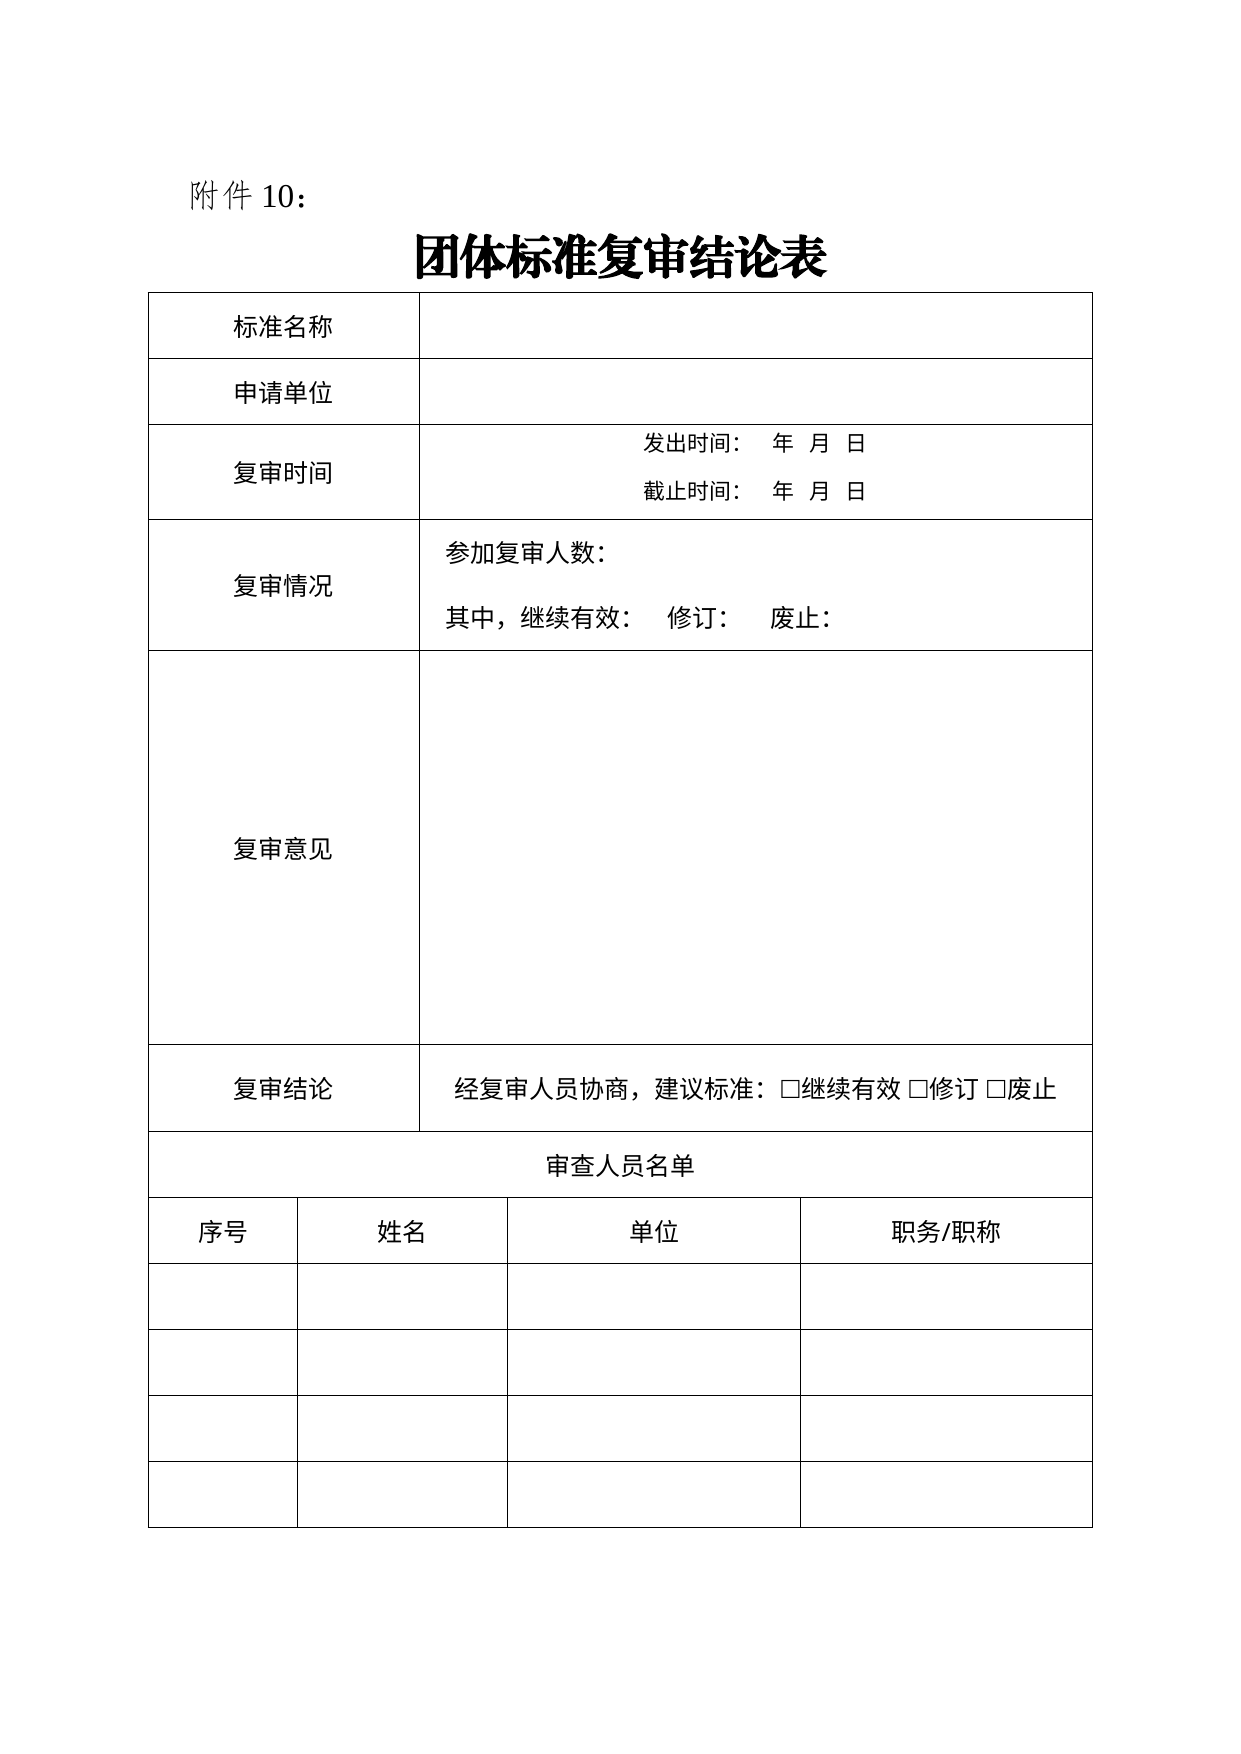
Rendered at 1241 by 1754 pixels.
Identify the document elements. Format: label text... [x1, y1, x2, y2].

table_cell 申请单位 [149, 359, 419, 424]
table_cell 单位 [508, 1198, 800, 1263]
table_cell [149, 1396, 297, 1461]
table_cell [420, 651, 1092, 1044]
table_cell 复审时间 [149, 425, 419, 518]
table_cell [149, 1264, 297, 1329]
table_cell [149, 1330, 297, 1395]
table_cell [508, 1462, 800, 1527]
table_cell 序号 [149, 1198, 297, 1263]
table_cell [801, 1264, 1092, 1329]
table_cell 复审意见 [149, 651, 419, 1044]
table_cell 参加复审人数： 其中，继续有效： 修订： 废止： [420, 520, 1092, 649]
table_cell [508, 1330, 800, 1395]
table_header 标准名称 [149, 293, 419, 358]
table_cell [149, 1462, 297, 1527]
text 附件10： [187, 162, 1053, 227]
text 团体标准复审结论表 [187, 227, 1053, 292]
table_cell [298, 1462, 507, 1527]
table_cell [801, 1396, 1092, 1461]
table_cell 复审结论 [149, 1045, 419, 1131]
table_cell [420, 359, 1092, 424]
table_cell [298, 1264, 507, 1329]
table_cell [801, 1330, 1092, 1395]
table_header [420, 293, 1092, 358]
table_cell [508, 1264, 800, 1329]
table_cell 发出时间： 年 月 日 截止时间： 年 月 日 [420, 425, 1092, 518]
table_cell 审查人员名单 [149, 1132, 1092, 1197]
table_cell 复审情况 [149, 520, 419, 649]
table_cell [298, 1330, 507, 1395]
table_cell 姓名 [298, 1198, 507, 1263]
table_cell 经复审人员协商，建议标准：继续有效 修订 废止 [420, 1045, 1092, 1131]
table_cell [298, 1396, 507, 1461]
table_cell [508, 1396, 800, 1461]
table_cell 职务/职称 [801, 1198, 1092, 1263]
table_cell [801, 1462, 1092, 1527]
